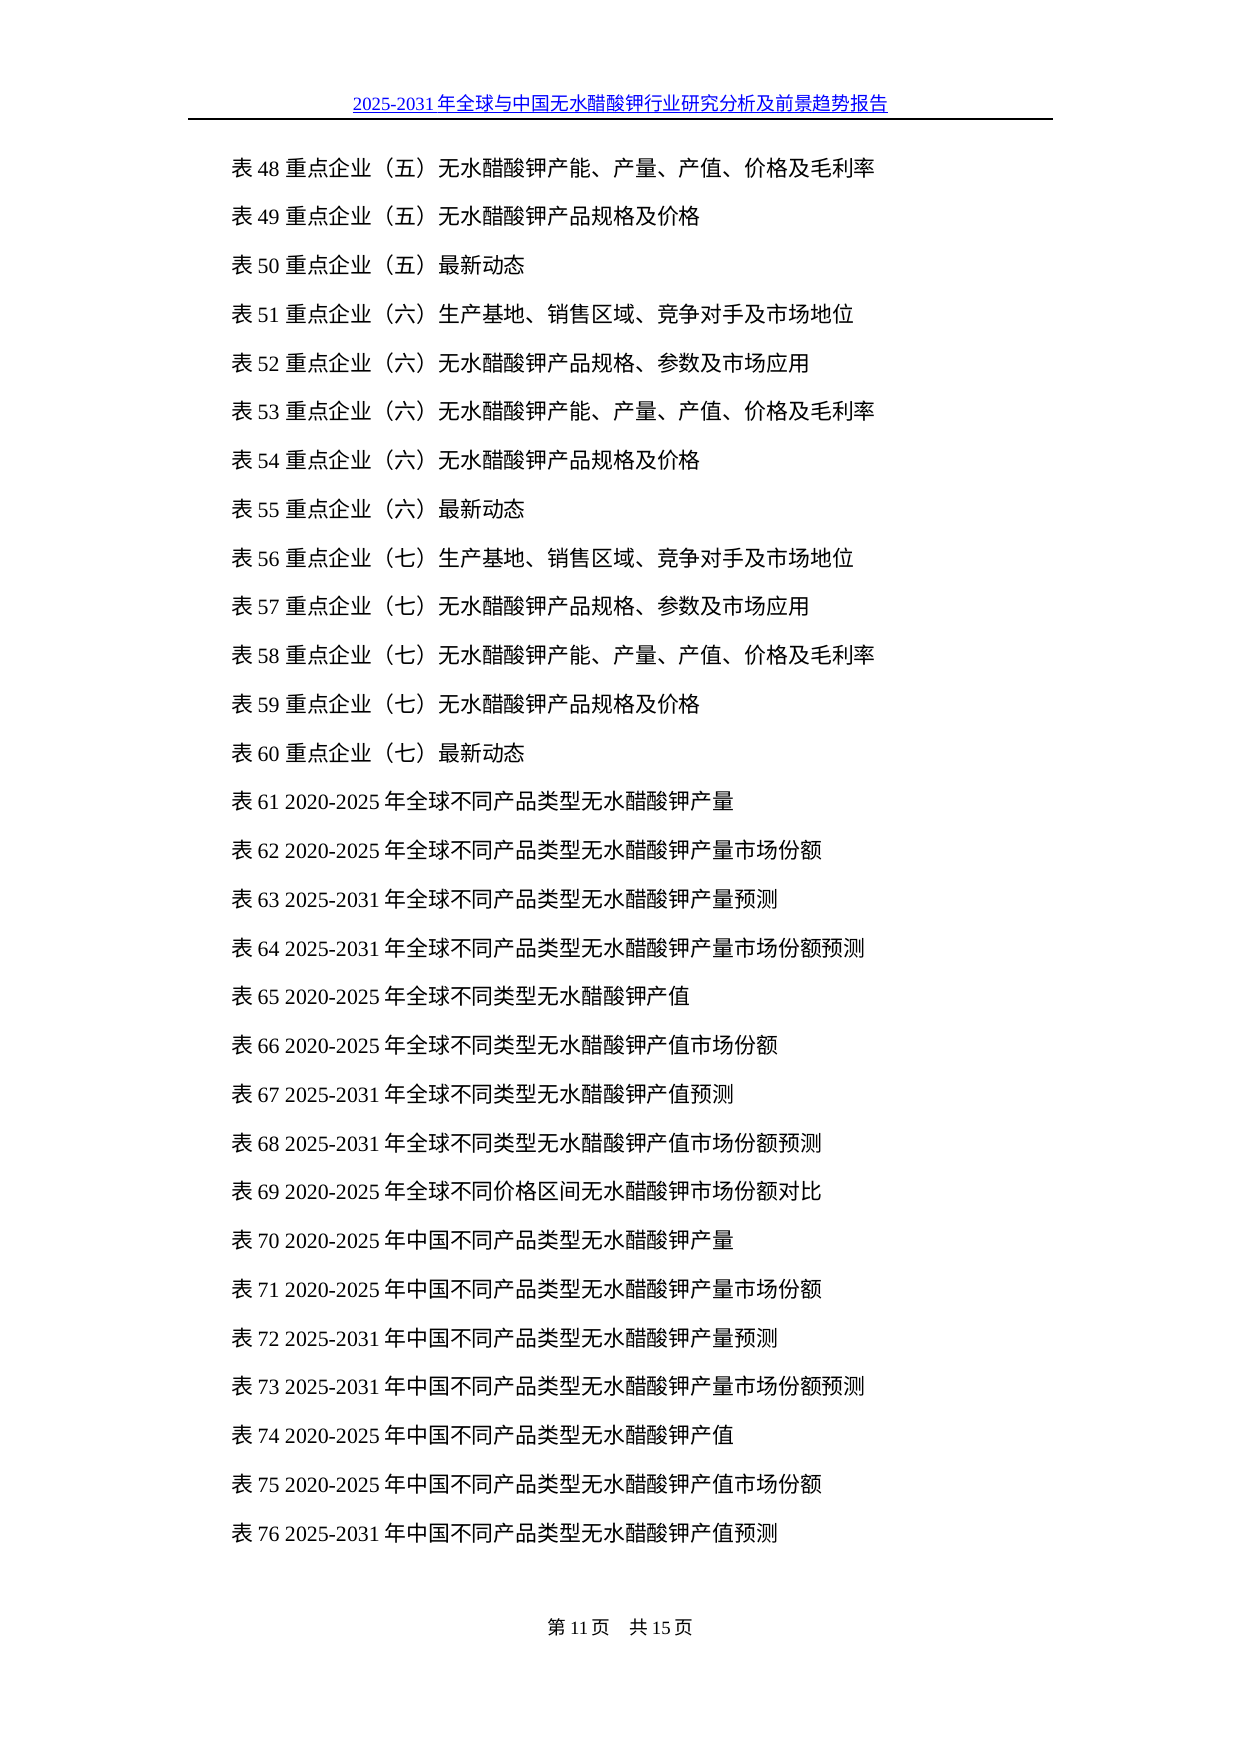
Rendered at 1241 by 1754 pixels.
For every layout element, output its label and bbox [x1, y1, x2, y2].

text [187, 150, 1053, 1548]
